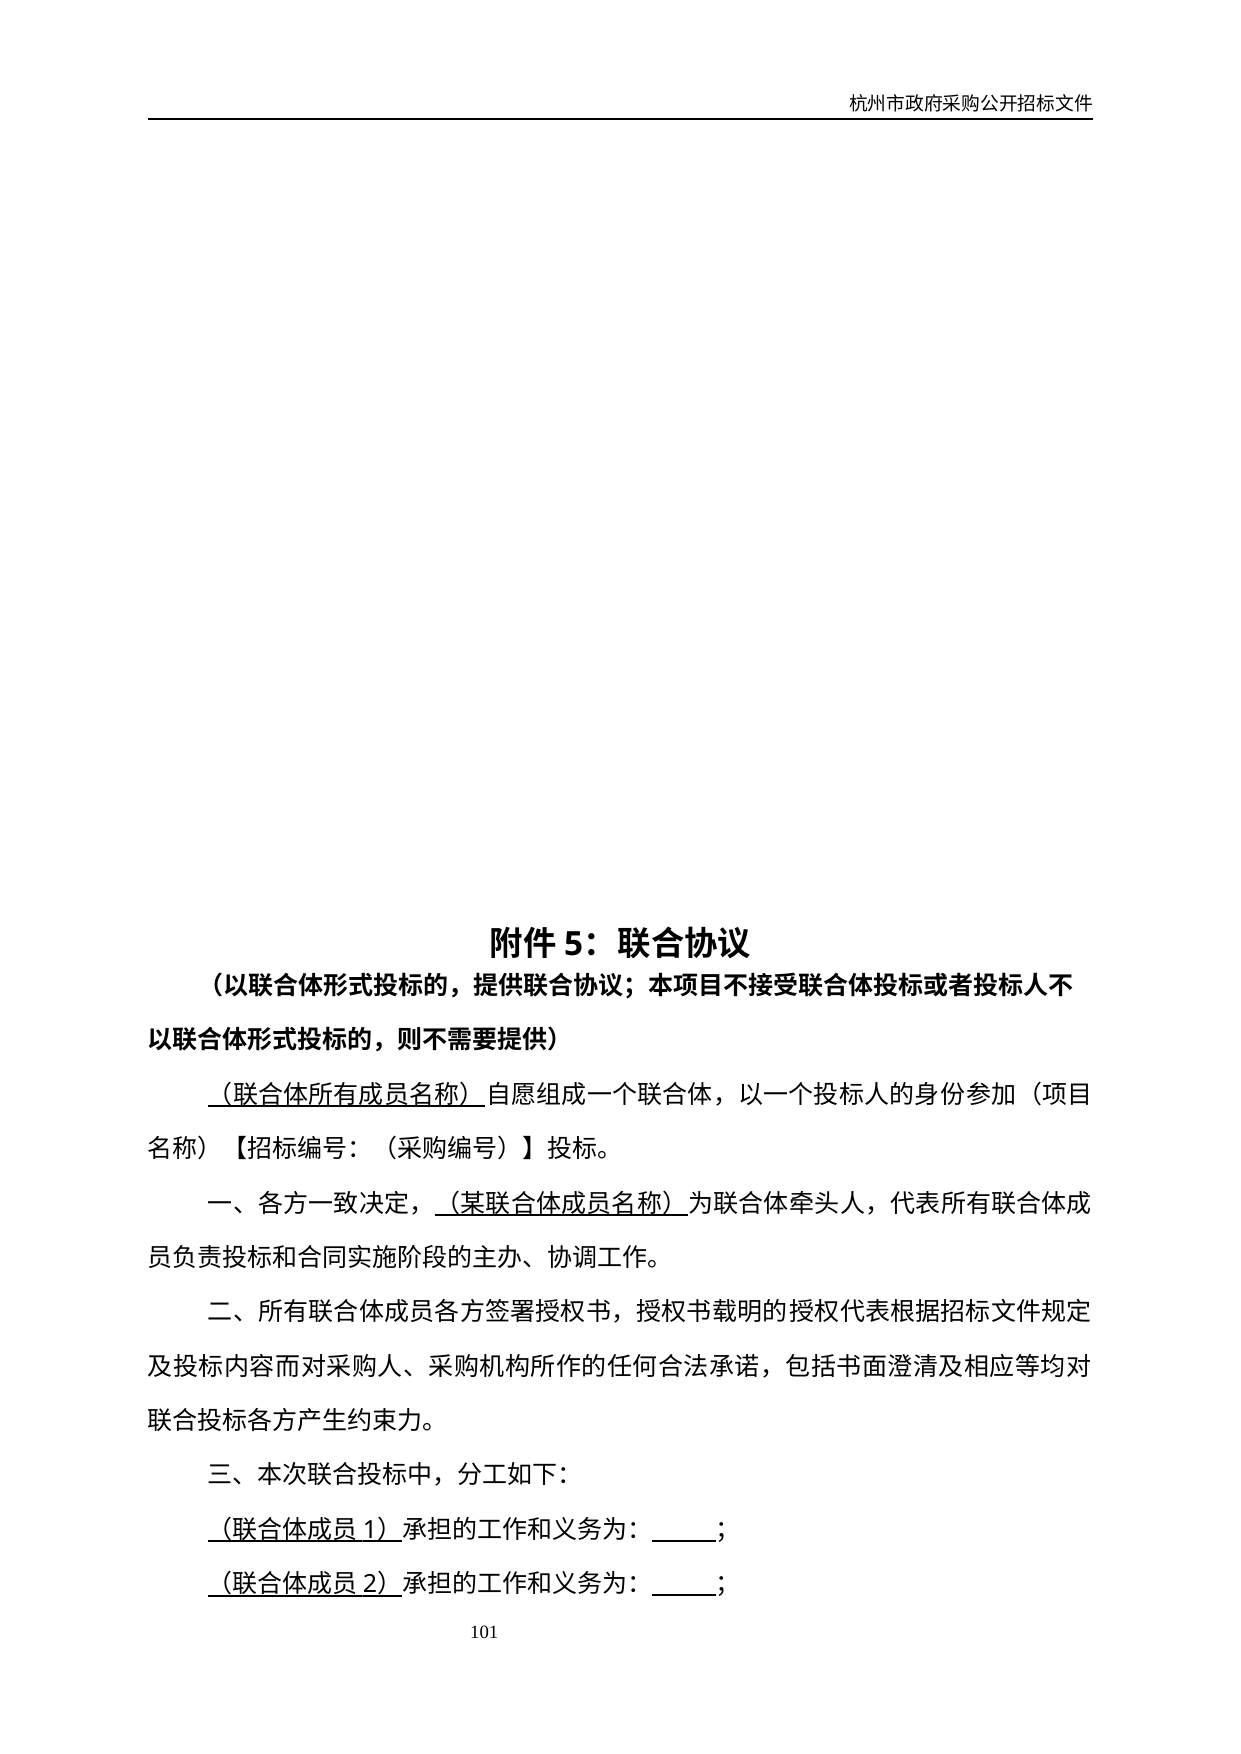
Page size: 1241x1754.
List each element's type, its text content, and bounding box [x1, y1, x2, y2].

text （以联合体形式投标的，提供联合协议；本项目不接受联合体投标或者投标人不以联合体形式投标的，则不需要提供） [148, 966, 1093, 1056]
text （联合体所有成员名称）自愿组成一个联合体，以一个投标人的身份参加（项目名称）【招标编号：（采购编号）】投标。 [148, 1074, 1093, 1165]
text 一、各方一致决定，（某联合体成员名称）为联合体牵头人，代表所有联合体成员负责投标和合同实施阶段的主办、协调工作。 [148, 1183, 1093, 1274]
text 附件5：联合协议 [148, 917, 1093, 966]
text （联合体成员2）承担的工作和义务为： ； [148, 1564, 1093, 1600]
text （联合体成员1）承担的工作和义务为： ； [148, 1509, 1093, 1546]
text 三、本次联合投标中，分工如下： [148, 1455, 1093, 1491]
text 二、所有联合体成员各方签署授权书，授权书载明的授权代表根据招标文件规定及投标内容而对采购人、采购机构所作的任何合法承诺，包括书面澄清及相应等均对联合投标各方产生约束力。 [148, 1292, 1093, 1437]
